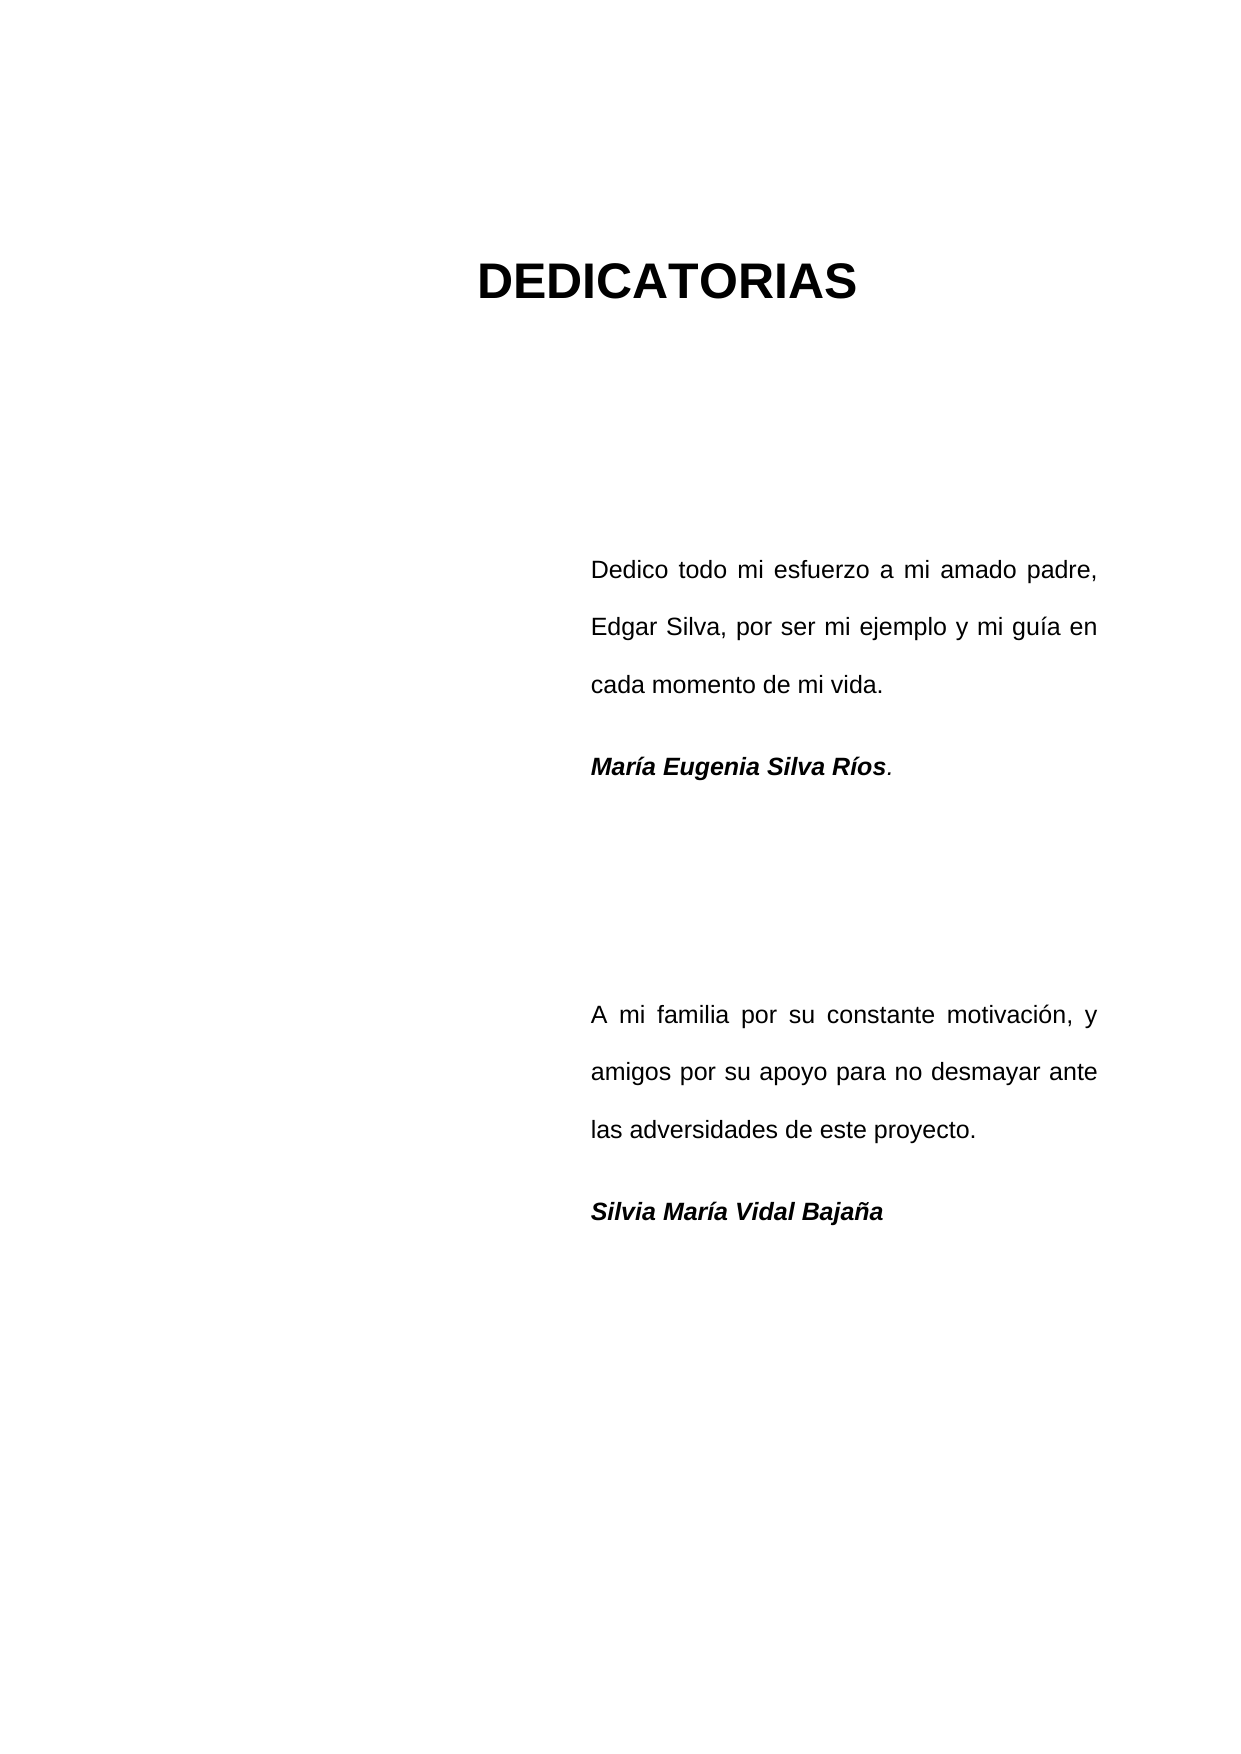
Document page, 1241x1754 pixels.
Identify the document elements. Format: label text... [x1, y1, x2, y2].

text A mi familia por su constante motivación, y amigos por su apoyo para no desmayar ante las adversidades de este proyecto. [591, 999, 1098, 1143]
text Silvia María Vidal Bajaña [591, 1197, 1098, 1226]
text DEDICATORIAS [236, 251, 1098, 309]
text María Eugenia Silva Ríos. [591, 752, 1098, 781]
text Dedico todo mi esfuerzo a mi amado padre, Edgar Silva, por ser mi ejemplo y mi guía en cada momento de mi vida. [591, 554, 1098, 698]
